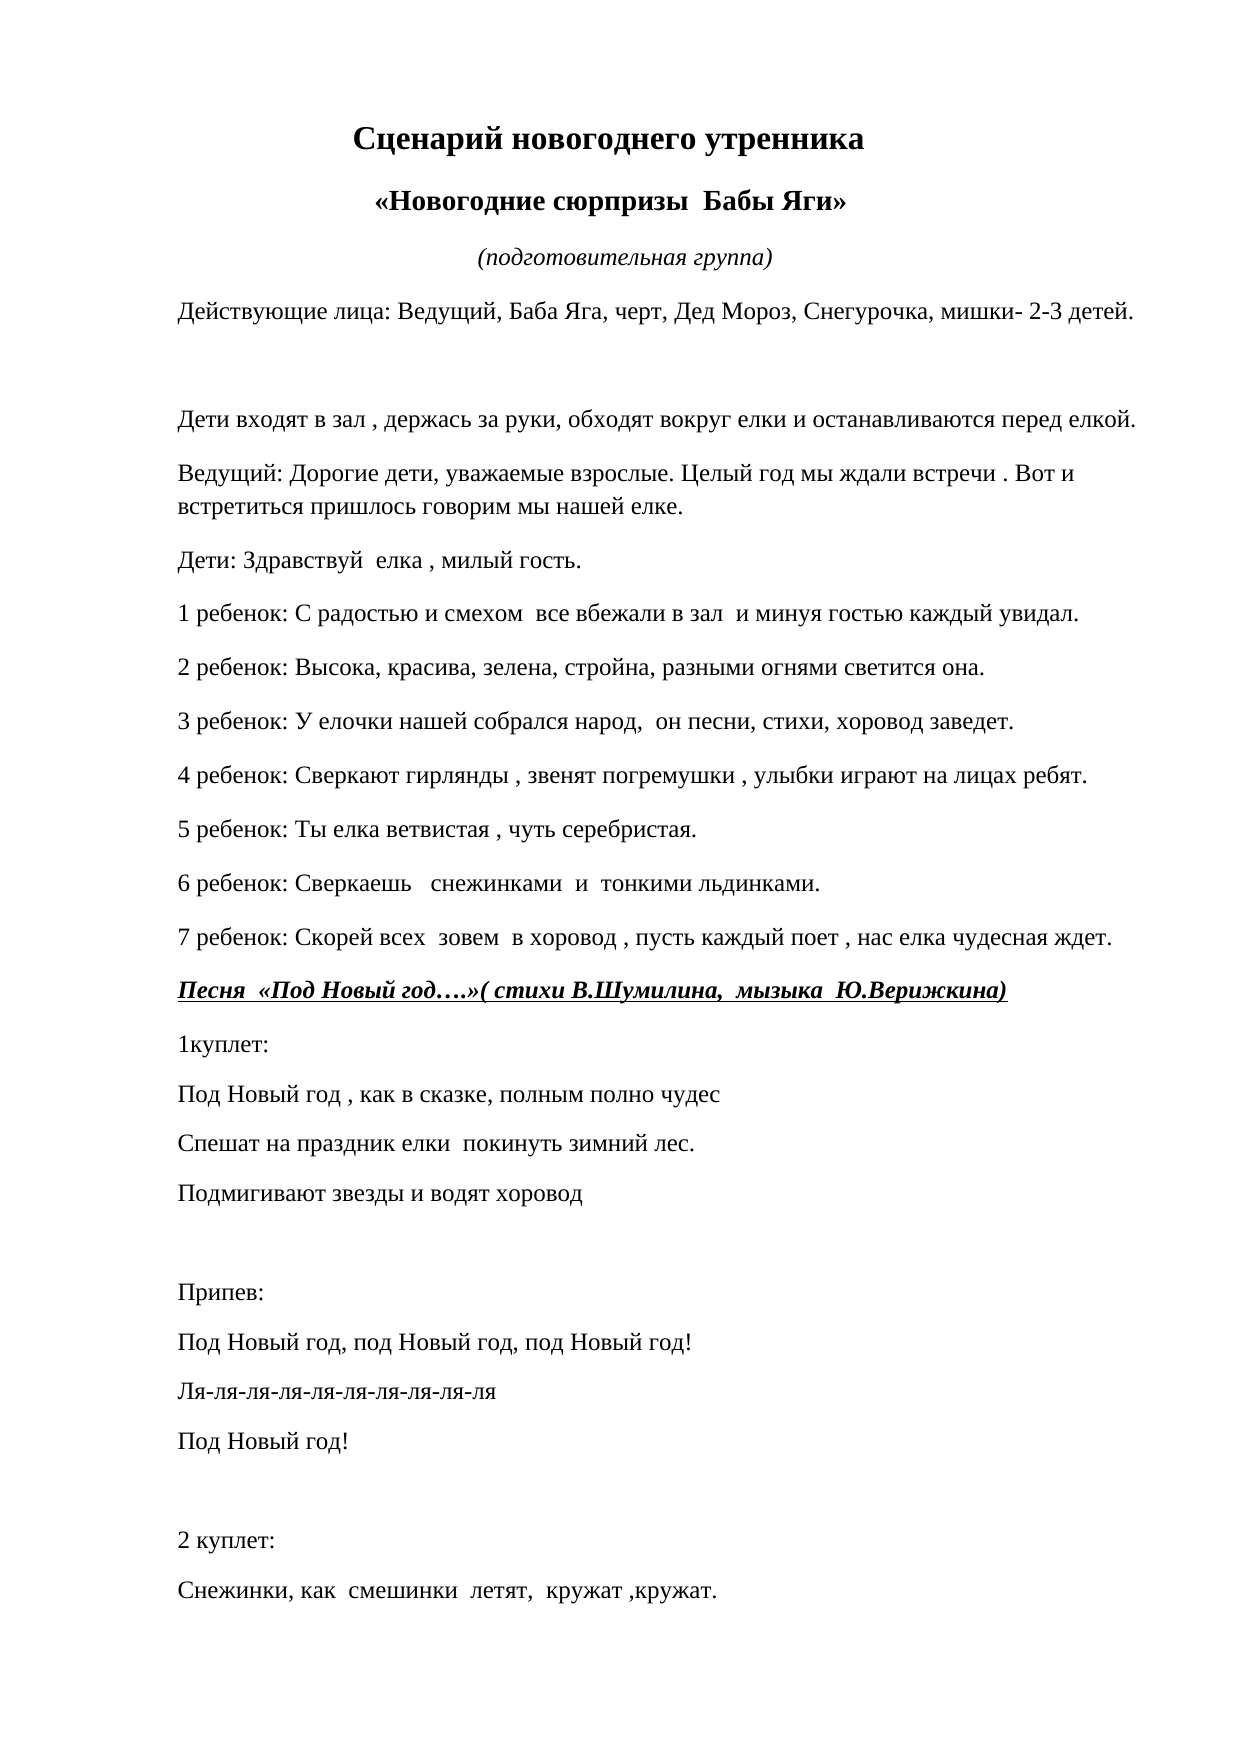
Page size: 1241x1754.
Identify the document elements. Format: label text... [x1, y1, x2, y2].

text (подготовительная группа) [177, 242, 1152, 271]
text Песня «Под Новый год….»( стихи В.Шумилина, мызыка Ю.Верижкина) [177, 976, 1152, 1004]
text Подмигивают звезды и водят хоровод [177, 1178, 1152, 1207]
text Под Новый год! [177, 1426, 1152, 1455]
text Спешат на праздник елки покинуть зимний лес. [177, 1128, 1152, 1157]
text 7 ребенок: Скорей всех зовем в хоровод , пусть каждый поет , нас елка чудесная ждет. [177, 922, 1152, 950]
text Под Новый год, под Новый год, под Новый год! [177, 1327, 1152, 1356]
text Припев: [177, 1277, 1152, 1306]
text Ведущий: Дорогие дети, уважаемые взрослые. Целый год мы ждали встречи . Вот и встретиться пришлось говорим мы нашей елке. [177, 458, 1152, 519]
text 1куплет: [177, 1029, 1152, 1058]
text 2 ребенок: Высока, красива, зелена, стройна, разными огнями светится она. [177, 652, 1152, 681]
text Сценарий новогоднего утренника [177, 118, 1152, 156]
text Снежинки, как смешинки летят, кружат ,кружат. [177, 1575, 1152, 1603]
text Действующие лица: Ведущий, Баба Яга, черт, Дед Мороз, Снегурочка, мишки- 2-3 детей. [177, 296, 1152, 325]
text 5 ребенок: Ты елка ветвистая , чуть серебристая. [177, 814, 1152, 843]
text 1 ребенок: С радостью и смехом все вбежали в зал и минуя гостью каждый увидал. [177, 598, 1152, 627]
text 6 ребенок: Сверкаешь снежинками и тонкими льдинками. [177, 868, 1152, 897]
text 4 ребенок: Сверкают гирлянды , звенят погремушки , улыбки играют на лицах ребят. [177, 760, 1152, 789]
text «Новогодние сюрпризы Бабы Яги» [177, 183, 1152, 217]
text 2 куплет: [177, 1525, 1152, 1554]
text Под Новый год , как в сказке, полным полно чудес [177, 1079, 1152, 1108]
text Дети: Здравствуй елка , милый гость. [177, 545, 1152, 573]
text Ля-ля-ля-ля-ля-ля-ля-ля-ля-ля [177, 1376, 1152, 1405]
text 3 ребенок: У елочки нашей собрался народ, он песни, стихи, хоровод заведет. [177, 706, 1152, 735]
text Дети входят в зал , держась за руки, обходят вокруг елки и останавливаются перед елкой. [177, 404, 1152, 433]
